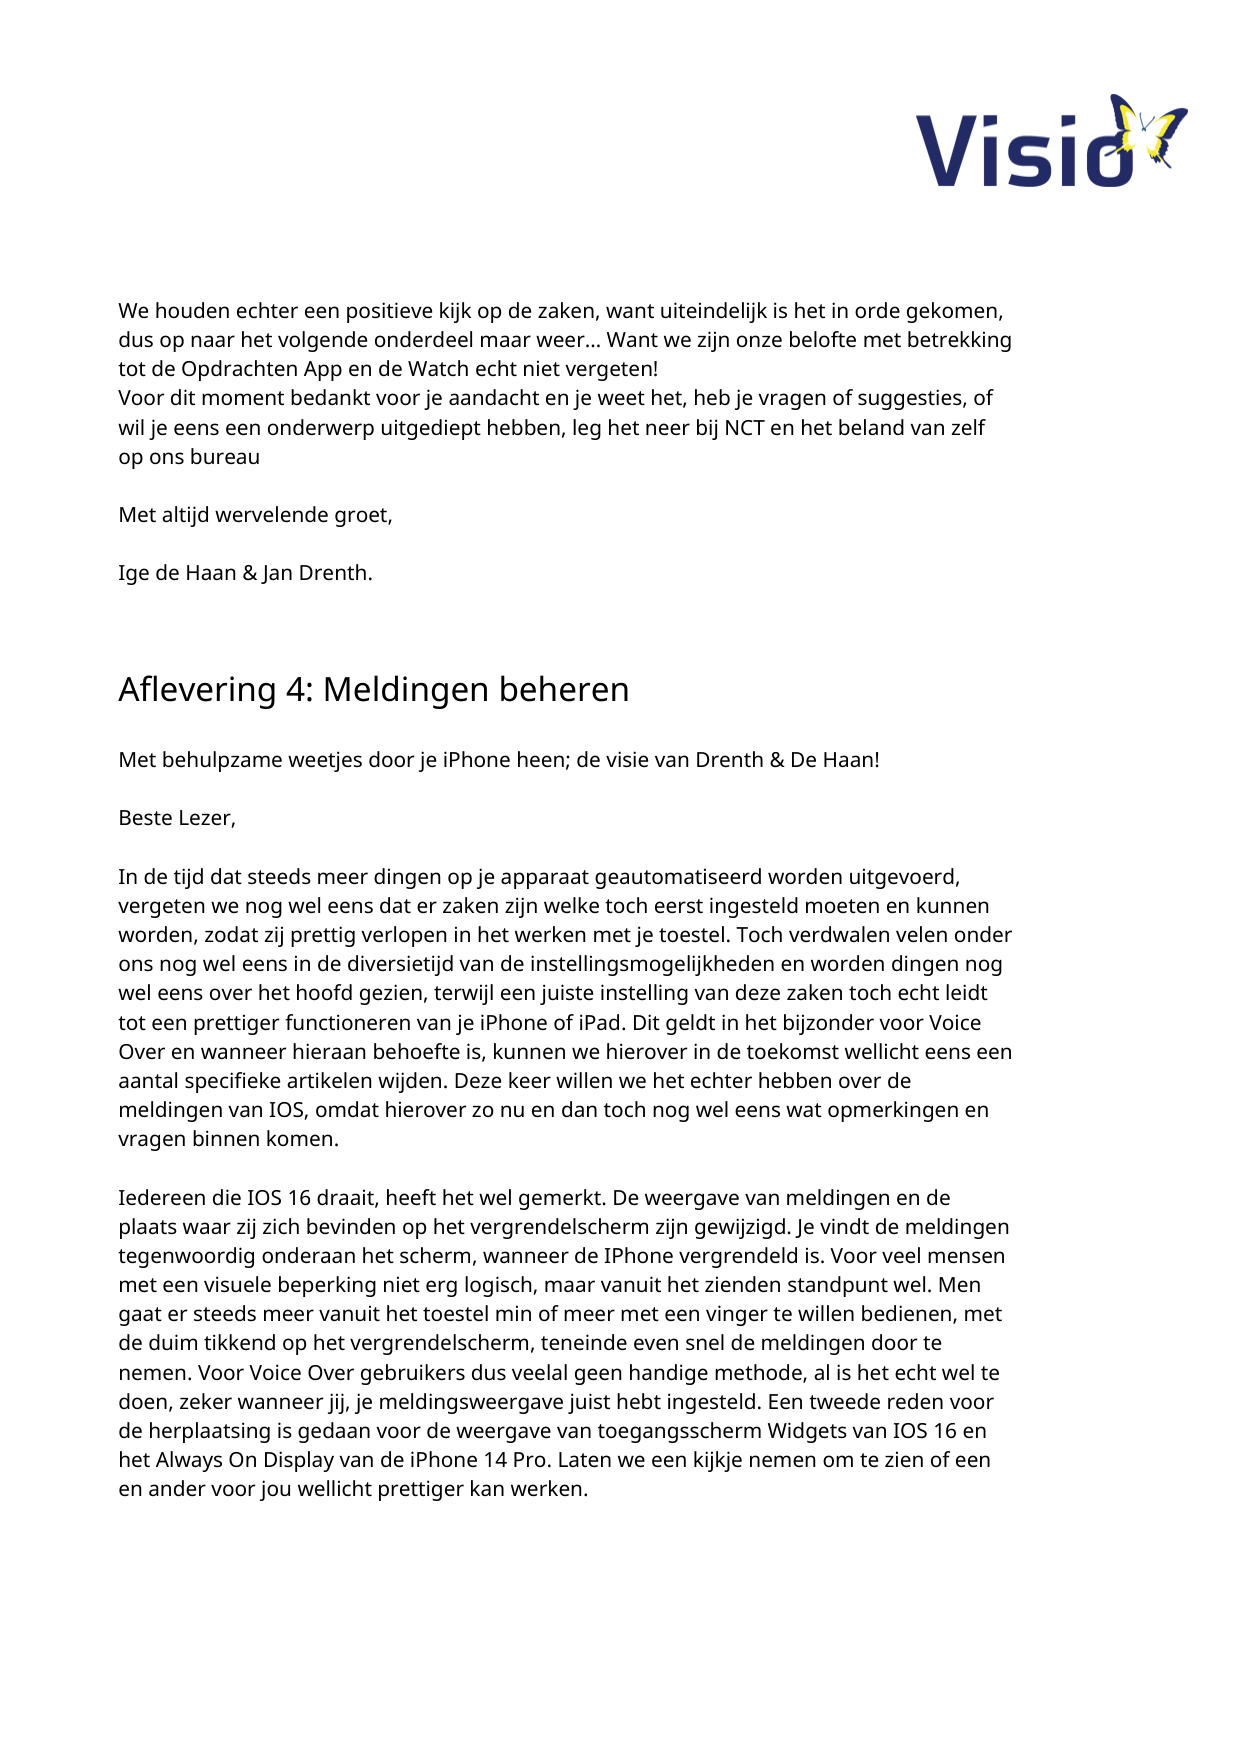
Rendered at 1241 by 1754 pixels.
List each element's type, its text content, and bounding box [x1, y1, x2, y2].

subtitle Aflevering 4: Meldingen beheren [118, 666, 1016, 711]
picture [904, 89, 1199, 190]
text Iedereen die IOS 16 draait, heeft het wel gemerkt. De weergave van meldingen en de plaats waar zij zich bevinden op het vergrendelscherm zijn gewijzigd. Je vindt de meldingen tegenwoordig onderaan het scherm, wanneer de IPhone vergrendeld is. Voor veel mensen met een visuele beperking niet erg logisch, maar vanuit het zienden standpunt wel. Men gaat er steeds meer vanuit het toestel min of meer met een vinger te willen bedienen, met de duim tikkend op het vergrendelscherm, teneinde even snel de meldingen door te nemen. Voor Voice Over gebruikers dus veelal geen handige methode, al is het echt wel te doen, zeker wanneer jij, je meldingsweergave juist hebt ingesteld. Een tweede reden voor de herplaatsing is gedaan voor de weergave van toegangsscherm Widgets van IOS 16 en het Always On Display van de iPhone 14 Pro. Laten we een kijkje nemen om te zien of een en ander voor jou wellicht prettiger kan werken. [118, 1182, 1016, 1503]
text Met behulpzame weetjes door je iPhone heen; de visie van Drenth & De Haan! [118, 744, 1016, 774]
text Ige de Haan & Jan Drenth. [118, 558, 1016, 587]
text Beste Lezer, [118, 803, 1016, 832]
text Voor dit moment bedankt voor je aandacht en je weet het, heb je vragen of suggesties, of wil je eens een onderwerp uitgediept hebben, leg het neer bij NCT en het beland van zelf op ons bureau [118, 383, 1016, 470]
text In de tijd dat steeds meer dingen op je apparaat geautomatiseerd worden uitgevoerd, vergeten we nog wel eens dat er zaken zijn welke toch eerst ingesteld moeten en kunnen worden, zodat zij prettig verlopen in het werken met je toestel. Toch verdwalen velen onder ons nog wel eens in de diversietijd van de instellingsmogelijkheden en worden dingen nog wel eens over het hoofd gezien, terwijl een juiste instelling van deze zaken toch echt leidt tot een prettiger functioneren van je iPhone of iPad. Dit geldt in het bijzonder voor Voice Over en wanneer hieraan behoefte is, kunnen we hierover in de toekomst wellicht eens een aantal specifieke artikelen wijden. Deze keer willen we het echter hebben over de meldingen van IOS, omdat hierover zo nu en dan toch nog wel eens wat opmerkingen en vragen binnen komen. [118, 861, 1016, 1153]
text Met altijd wervelende groet, [118, 499, 1016, 529]
